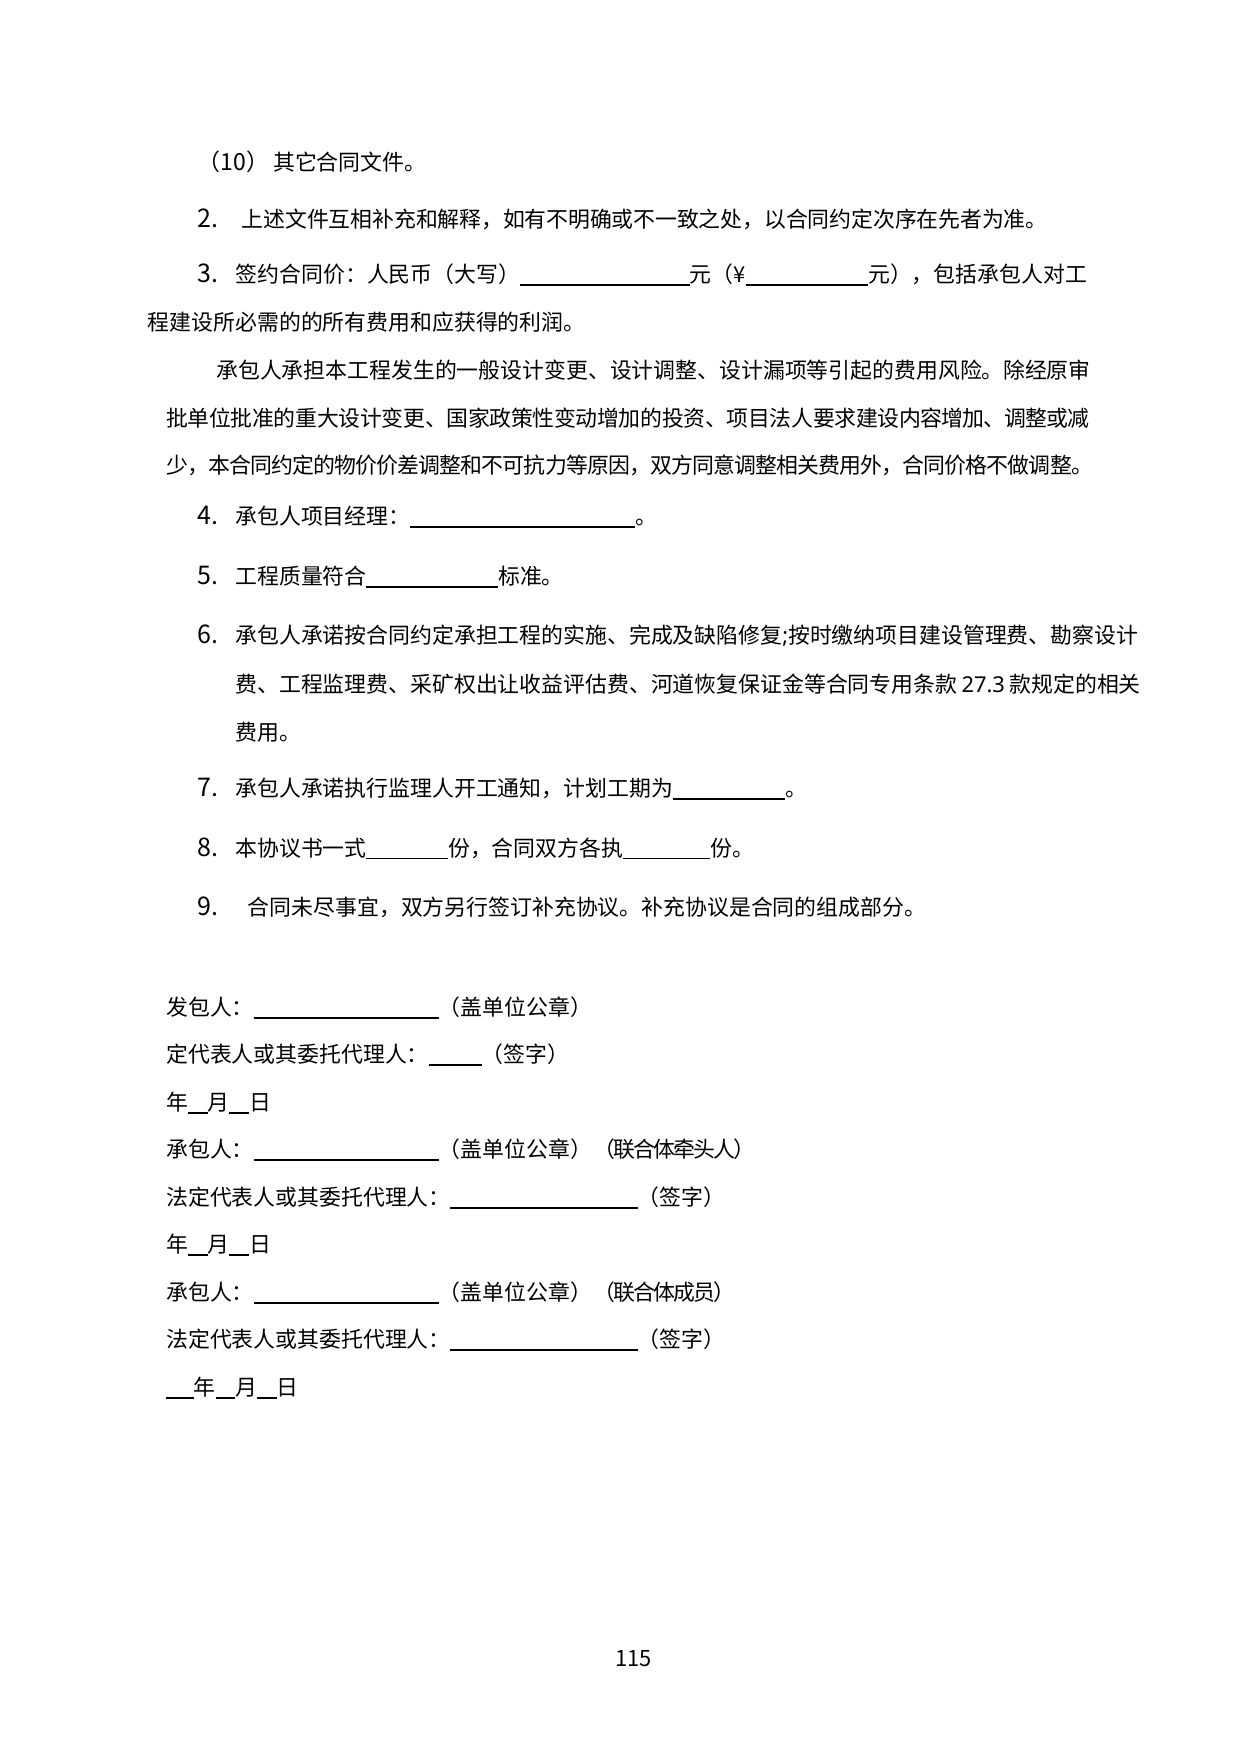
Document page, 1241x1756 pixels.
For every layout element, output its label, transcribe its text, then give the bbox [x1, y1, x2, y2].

list 签约合同价：人民币（大写） 元（¥ 元），包括承包人对工程建设所必需的的所有费用和应获得的利润。 [148, 253, 1093, 337]
text 发包人： （盖单位公章） [166, 990, 1106, 1021]
list 本协议书一式 份，合同双方各执 份。 [198, 827, 1155, 863]
list 合同未尽事宜，双方另行签订补充协议。补充协议是合同的组成部分。 [198, 887, 1155, 923]
text 承包人： （盖单位公章） （联合体牵头人） [166, 1132, 1106, 1164]
list 其它合同文件。 [198, 144, 1155, 177]
text 法定代表人或其委托代理人： （签字） [166, 1180, 1106, 1211]
list 承包人承诺按合同约定承担工程的实施、完成及缺陷修复;按时缴纳项目建设管理费、勘察设计费、工程监理费、采矿权出让收益评估费、河道恢复保证金等合同专用条款27.3款规定的相关费用。 [198, 615, 1155, 746]
text 法定代表人或其委托代理人： （签字） [166, 1322, 1106, 1354]
list 承包人项目经理： 。 [198, 496, 1155, 532]
text 定代表人或其委托代理人： （签字） [166, 1037, 1106, 1069]
list 上述文件互相补充和解释，如有不明确或不一致之处，以合同约定次序在先者为准。 [148, 199, 1092, 235]
text 年 月 日 [166, 1370, 1106, 1401]
text 承包人承担本工程发生的一般设计变更、设计调整、设计漏项等引起的费用风险。除经原审批单位批准的重大设计变更、国家政策性变动增加的投资、项目法人要求建设内容增加、调整或减少，本合同约定的物价价差调整和不可抗力等原因，双方同意调整相关费用外，合同价格不做调整。 [166, 353, 1106, 480]
text 承包人： （盖单位公章） （联合体成员） [166, 1275, 1106, 1306]
text 年 月 日 [166, 1085, 1106, 1116]
list 承包人承诺执行监理人开工通知，计划工期为 。 [198, 767, 1155, 803]
list 工程质量符合 标准。 [198, 555, 1155, 591]
text 年 月 日 [166, 1227, 1106, 1259]
